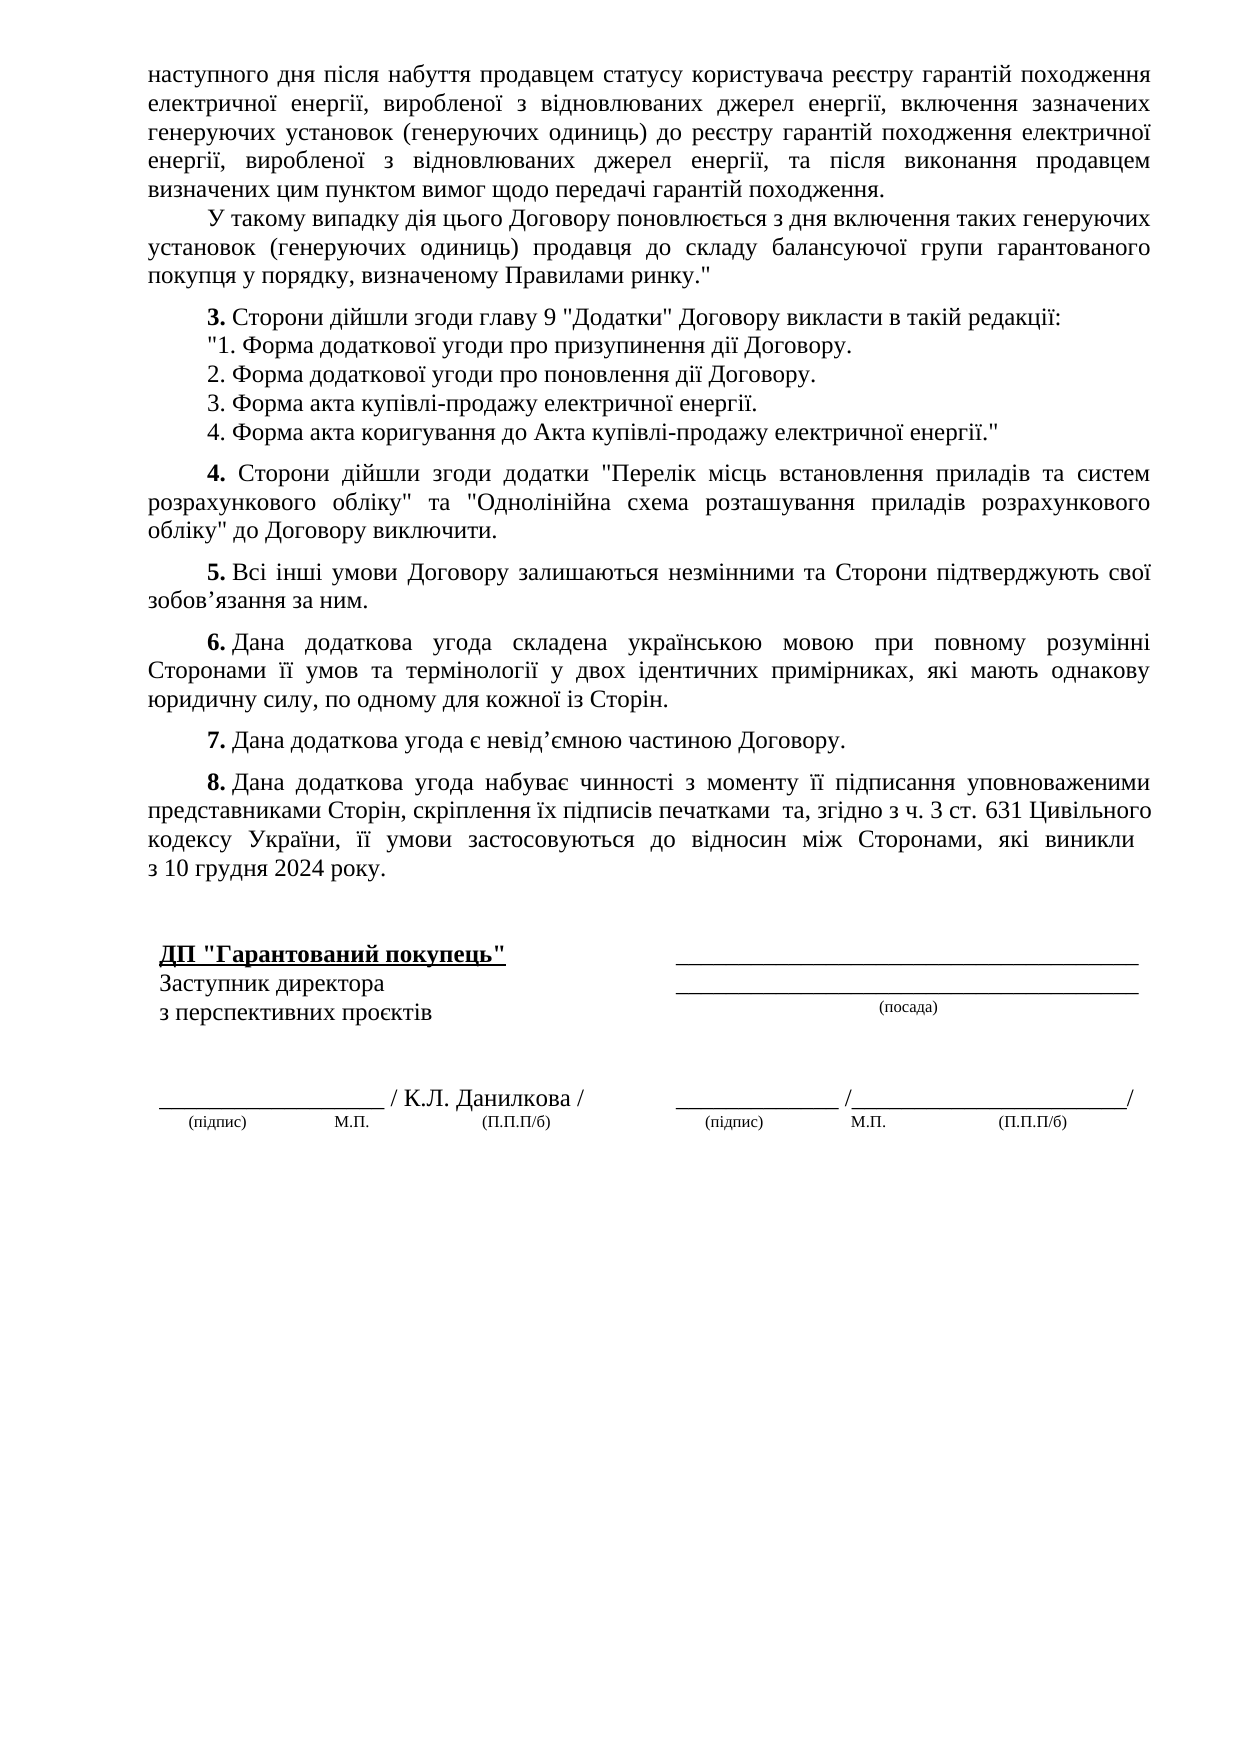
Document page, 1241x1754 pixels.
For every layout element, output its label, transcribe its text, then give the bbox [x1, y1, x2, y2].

text 7. Дана додаткова угода є невід’ємною частиною Договору. [148, 725, 1152, 754]
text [148, 59, 1152, 203]
text 3. Сторони дійшли згоди главу 9 "Додатки" Договору викласти в такій редакції: [148, 302, 1152, 330]
table_header _____________________________________ [665, 939, 1152, 968]
text 4. Сторони дійшли згоди додатки "Перелік місць встановлення приладів та систем розрахункового обліку" та "Однолінійна схема розташування приладів розрахункового обліку" до Договору виключити. [148, 458, 1152, 544]
table_cell Заступник директора з перспективних проєктів [148, 968, 664, 1025]
text У такому випадку дія цього Договору поновлюється з дня включення таких генеруючих установок (генеруючих одиниць) продавця до складу балансуючої групи гарантованого покупця у порядку, визначеному Правилами ринку." [148, 203, 1152, 289]
text 2. Форма додаткової угоди про поновлення дії Договору. [148, 359, 1152, 388]
text "1. Форма додаткової угоди про призупинення дії Договору. [148, 330, 1152, 359]
text 3. Форма акта купівлі-продажу електричної енергії. [148, 388, 1152, 417]
text 4. Форма акта коригування до Акта купівлі-продажу електричної енергії." [148, 417, 1152, 445]
text 8. Дана додаткова угода набуває чинності з моменту її підписання уповноваженими представниками Сторін, скріплення їх підписів печатками та, згідно з ч. 3 ст. 631 Цивільного кодексу України, її умови застосовуються до відносин між Сторонами, які виникли з 10 грудня 2024 року. [148, 767, 1152, 882]
text 6. Дана додаткова угода складена українською мовою при повному розумінні Сторонами її умов та термінології у двох ідентичних примірниках, які мають однакову юридичну силу, по одному для кожної із Сторін. [148, 627, 1152, 713]
table_cell _____________________________________ (посада) [665, 968, 1152, 1025]
table_cell _____________ /______________________/ (підпис) М.П. (П.П.П/б) [665, 1025, 1152, 1131]
text 5. Всі інші умови Договору залишаються незмінними та Сторони підтверджують свої зобов’язання за ним. [148, 557, 1152, 614]
table_header ДП "Гарантований покупець" [148, 939, 664, 968]
table_cell __________________ / К.Л. Данилкова / (підпис) М.П. (П.П.П/б) [148, 1025, 664, 1131]
